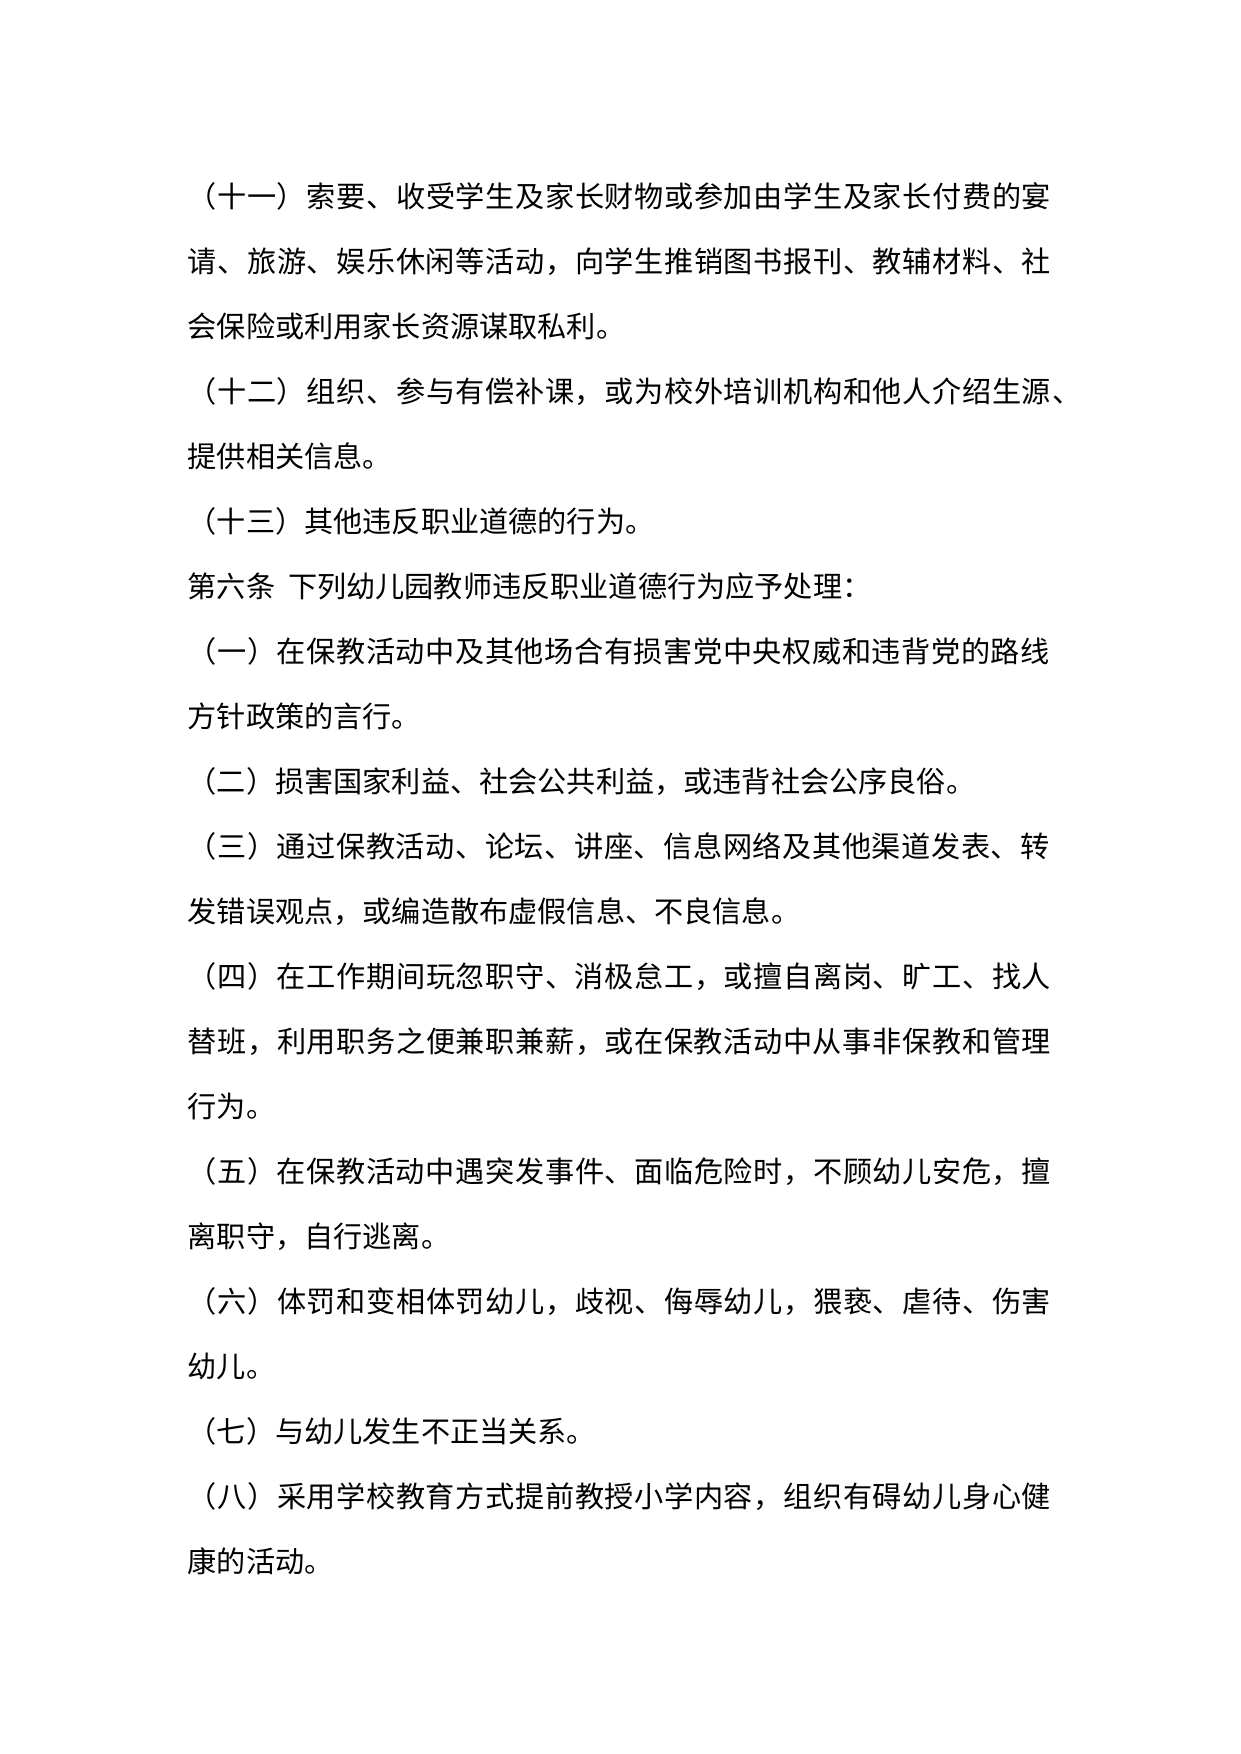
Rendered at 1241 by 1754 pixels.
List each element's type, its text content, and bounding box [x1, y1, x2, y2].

text （十一）索要、收受学生及家长财物或参加由学生及家长付费的宴请、旅游、娱乐休闲等活动，向学生推销图书报刊、教辅材料、社会保险或利用家长资源谋取私利。 [187, 162, 1053, 357]
text （十三）其他违反职业道德的行为。 [187, 487, 1053, 552]
text （二）损害国家利益、社会公共利益，或违背社会公序良俗。 [187, 747, 1053, 812]
text （一）在保教活动中及其他场合有损害党中央权威和违背党的路线方针政策的言行。 [187, 617, 1053, 747]
text （八）采用学校教育方式提前教授小学内容，组织有碍幼儿身心健康的活动。 [187, 1462, 1053, 1592]
text （三）通过保教活动、论坛、讲座、信息网络及其他渠道发表、转发错误观点，或编造散布虚假信息、不良信息。 [187, 812, 1053, 942]
text 第六条 下列幼儿园教师违反职业道德行为应予处理： [187, 552, 1053, 617]
text （四）在工作期间玩忽职守、消极怠工，或擅自离岗、旷工、找人替班，利用职务之便兼职兼薪，或在保教活动中从事非保教和管理行为。 [187, 942, 1053, 1137]
text （七）与幼儿发生不正当关系。 [187, 1397, 1053, 1462]
text （六）体罚和变相体罚幼儿，歧视、侮辱幼儿，猥亵、虐待、伤害幼儿。 [187, 1267, 1053, 1397]
text （十二）组织、参与有偿补课，或为校外培训机构和他人介绍生源、提供相关信息。 [187, 357, 1053, 487]
text （五）在保教活动中遇突发事件、面临危险时，不顾幼儿安危，擅离职守，自行逃离。 [187, 1137, 1053, 1267]
